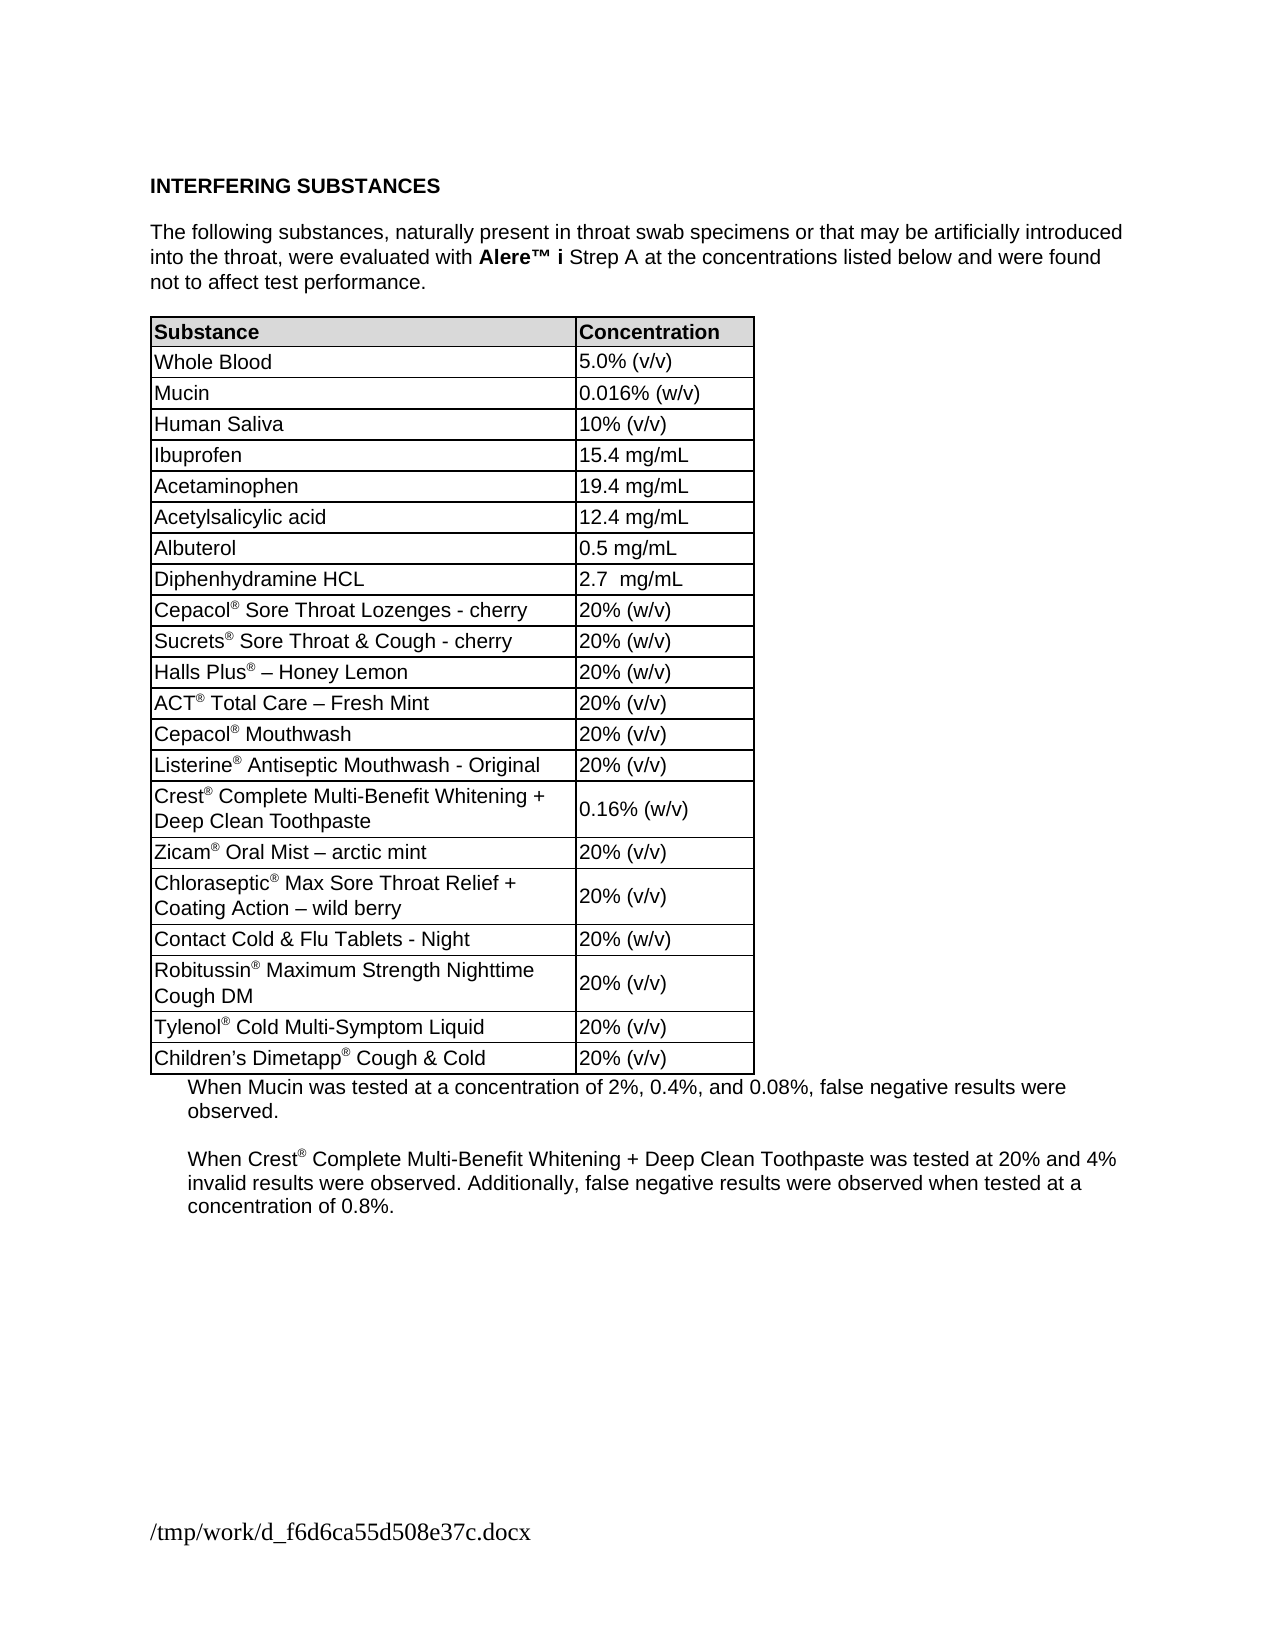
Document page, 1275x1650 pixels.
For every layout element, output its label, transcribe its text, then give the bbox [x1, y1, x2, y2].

text The following substances, naturally present in throat swab specimens or that may be artificially introduced into the throat, were evaluated with Alere™ i Strep A at the concentrations listed below and were found not to affect test performance. [150, 220, 1125, 294]
table_cell 0.5 mg/mL [577, 534, 753, 563]
table_cell 20% (v/v) [577, 1012, 753, 1042]
table_cell 20% (v/v) [577, 869, 753, 924]
table_cell Children’s Dimetapp® Cough & Cold [152, 1043, 575, 1073]
table_cell Cepacol® Mouthwash [152, 720, 575, 749]
table_header Concentration [577, 318, 753, 346]
text When Mucin was tested at a concentration of 2%, 0.4%, and 0.08%, false negative results were observed. [187, 1074, 1125, 1122]
table_cell Crest® Complete Multi-Benefit Whitening + Deep Clean Toothpaste [152, 782, 575, 836]
table_cell Acetaminophen [152, 472, 575, 501]
table_cell 20% (w/v) [577, 596, 753, 625]
table_cell Tylenol® Cold Multi-Symptom Liquid [152, 1012, 575, 1042]
table_cell 20% (w/v) [577, 627, 753, 656]
table_cell Albuterol [152, 534, 575, 563]
table_cell Mucin [152, 378, 575, 408]
table_cell Contact Cold & Flu Tablets - Night [152, 925, 575, 955]
table_cell ACT® Total Care – Fresh Mint [152, 689, 575, 718]
table_cell 20% (v/v) [577, 751, 753, 780]
table_cell 20% (v/v) [577, 689, 753, 718]
table_cell Listerine® Antiseptic Mouthwash - Original [152, 751, 575, 780]
table_cell 0.16% (w/v) [577, 782, 753, 836]
text When Crest® Complete Multi-Benefit Whitening + Deep Clean Toothpaste was tested at 20% and 4% invalid results were observed. Additionally, false negative results were observed when tested at a concentration of 0.8%. [187, 1146, 1125, 1218]
table_cell 10% (v/v) [577, 410, 753, 439]
table_header Substance [152, 318, 575, 346]
table_cell Ibuprofen [152, 441, 575, 470]
table_cell Sucrets® Sore Throat & Cough - cherry [152, 627, 575, 656]
table_cell 20% (v/v) [577, 838, 753, 867]
table_cell 20% (w/v) [577, 925, 753, 955]
text INTERFERING SUBSTANCES [150, 174, 1125, 198]
table_cell Whole Blood [152, 347, 575, 377]
table_cell Robitussin® Maximum Strength Nighttime Cough DM [152, 956, 575, 1011]
table_cell 5.0% (v/v) [577, 347, 753, 377]
table_cell 20% (w/v) [577, 658, 753, 687]
table_cell 15.4 mg/mL [577, 441, 753, 470]
table_cell Halls Plus® – Honey Lemon [152, 658, 575, 687]
table_cell 20% (v/v) [577, 956, 753, 1011]
table_cell 2.7 mg/mL [577, 565, 753, 594]
table_cell 12.4 mg/mL [577, 503, 753, 532]
table_cell 0.016% (w/v) [577, 378, 753, 408]
table_cell Cepacol® Sore Throat Lozenges - cherry [152, 596, 575, 625]
table_cell Acetylsalicylic acid [152, 503, 575, 532]
table_cell Zicam® Oral Mist – arctic mint [152, 838, 575, 867]
table_cell Diphenhydramine HCL [152, 565, 575, 594]
table_cell 20% (v/v) [577, 1043, 753, 1073]
table_cell 19.4 mg/mL [577, 472, 753, 501]
table_cell Chloraseptic® Max Sore Throat Relief + Coating Action – wild berry [152, 869, 575, 924]
table_cell 20% (v/v) [577, 720, 753, 749]
table_cell Human Saliva [152, 410, 575, 439]
